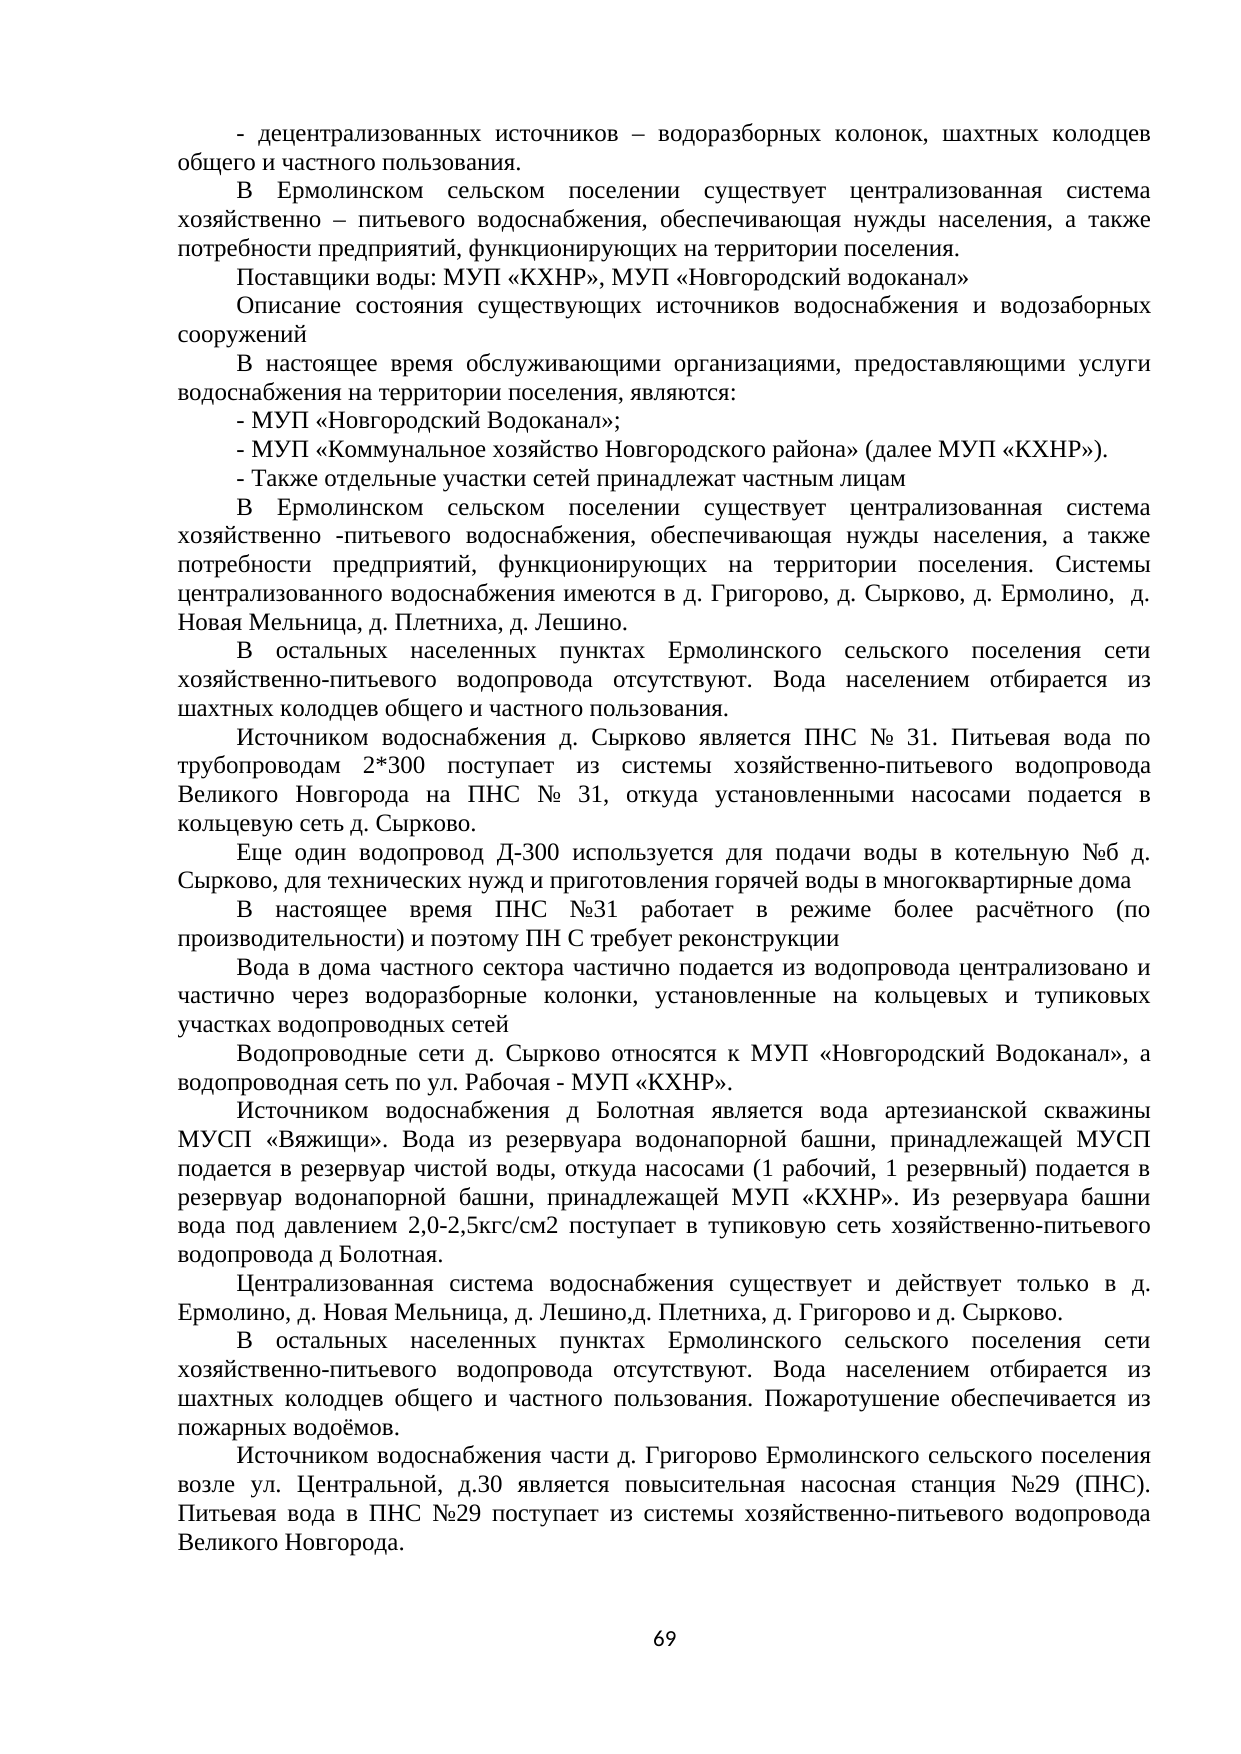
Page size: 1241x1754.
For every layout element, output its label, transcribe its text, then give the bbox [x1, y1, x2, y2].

text Описание состояния существующих источников водоснабжения и водозаборных сооружений [177, 291, 1152, 348]
text В настоящее время ПНС №31 работает в режиме более расчётного (по производительности) и поэтому ПН С требует реконструкции [177, 894, 1152, 952]
text В Ермолинском сельском поселении существует централизованная система хозяйственно -питьевого водоснабжения, обеспечивающая нужды населения, а также потребности предприятий, функционирующих на территории поселения. Системы централизованного водоснабжения имеются в д. Григорово, д. Сырково, д. Ермолино, д. Новая Мельница, д. Плетниха, д. Лешино. [177, 492, 1152, 636]
text Источником водоснабжения д. Сырково является ПНС № 31. Питьевая вода по трубопроводам 2*300 поступает из системы хозяйственно-питьевого водопровода Великого Новгорода на ПНС № 31, откуда установленными насосами подается в кольцевую сеть д. Сырково. [177, 722, 1152, 837]
text Централизованная система водоснабжения существует и действует только в д. Ермолино, д. Новая Мельница, д. Лешино,д. Плетниха, д. Григорово и д. Сырково. [177, 1268, 1152, 1326]
text - Также отдельные участки сетей принадлежат частным лицам [177, 463, 1152, 492]
text Водопроводные сети д. Сырково относятся к МУП «Новгородский Водоканал», а водопроводная сеть по ул. Рабочая - МУП «КХНР». [177, 1038, 1152, 1096]
text - МУП «Коммунальное хозяйство Новгородского района» (далее МУП «КХНР»). [177, 434, 1152, 463]
text Поставщики воды: МУП «КХНР», МУП «Новгородский водоканал» [177, 262, 1152, 291]
text Источником водоснабжения части д. Григорово Ермолинского сельского поселения возле ул. Центральной, д.30 является повысительная насосная станция №29 (ПНС). Питьевая вода в ПНС №29 поступает из системы хозяйственно-питьевого водопровода Великого Новгорода. [177, 1441, 1152, 1556]
text Источником водоснабжения д Болотная является вода артезианской скважины МУСП «Вяжищи». Вода из резервуара водонапорной башни, принадлежащей МУСП подается в резервуар чистой воды, откуда насосами (1 рабочий, 1 резервный) подается в резервуар водонапорной башни, принадлежащей МУП «КХНР». Из резервуара башни вода под давлением 2,0-2,5кгс/см2 поступает в тупиковую сеть хозяйственно-питьевого водопровода д Болотная. [177, 1096, 1152, 1268]
text - децентрализованных источников – водоразборных колонок, шахтных колодцев общего и частного пользования. [177, 118, 1152, 176]
text В остальных населенных пунктах Ермолинского сельского поселения сети хозяйственно-питьевого водопровода отсутствуют. Вода населением отбирается из шахтных колодцев общего и частного пользования. Пожаротушение обеспечивается из пожарных водоёмов. [177, 1326, 1152, 1441]
text Вода в дома частного сектора частично подается из водопровода централизовано и частично через водоразборные колонки, установленные на кольцевых и тупиковых участках водопроводных сетей [177, 952, 1152, 1038]
text В остальных населенных пунктах Ермолинского сельского поселения сети хозяйственно-питьевого водопровода отсутствуют. Вода населением отбирается из шахтных колодцев общего и частного пользования. [177, 636, 1152, 722]
text В Ермолинском сельском поселении существует централизованная система хозяйственно – питьевого водоснабжения, обеспечивающая нужды населения, а также потребности предприятий, функционирующих на территории поселения. [177, 176, 1152, 262]
text Еще один водопровод Д-300 используется для подачи воды в котельную №б д. Сырково, для технических нужд и приготовления горячей воды в многоквартирные дома [177, 837, 1152, 894]
text - МУП «Новгородский Водоканал»; [177, 406, 1152, 434]
text В настоящее время обслуживающими организациями, предоставляющими услуги водоснабжения на территории поселения, являются: [177, 348, 1152, 406]
